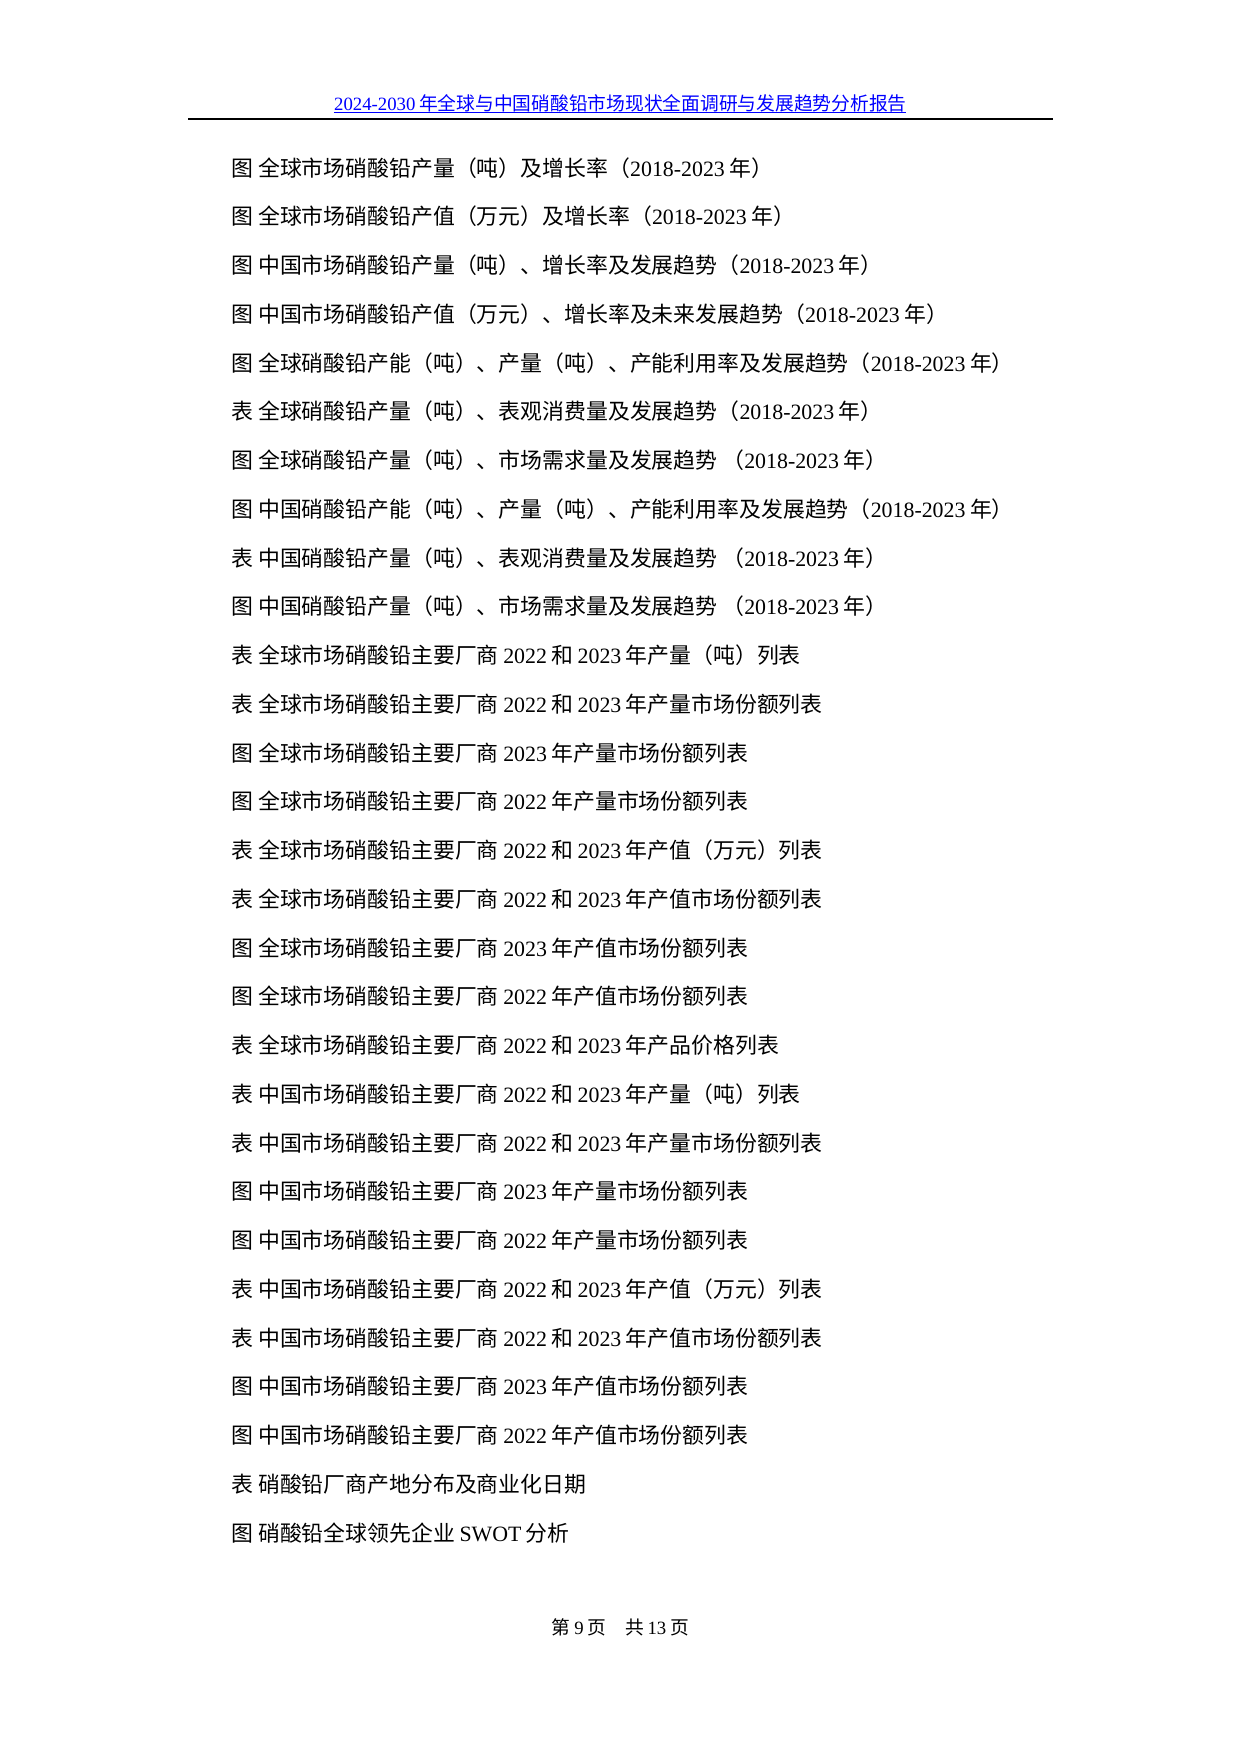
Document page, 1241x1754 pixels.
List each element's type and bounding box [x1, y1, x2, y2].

text [187, 150, 1053, 1548]
